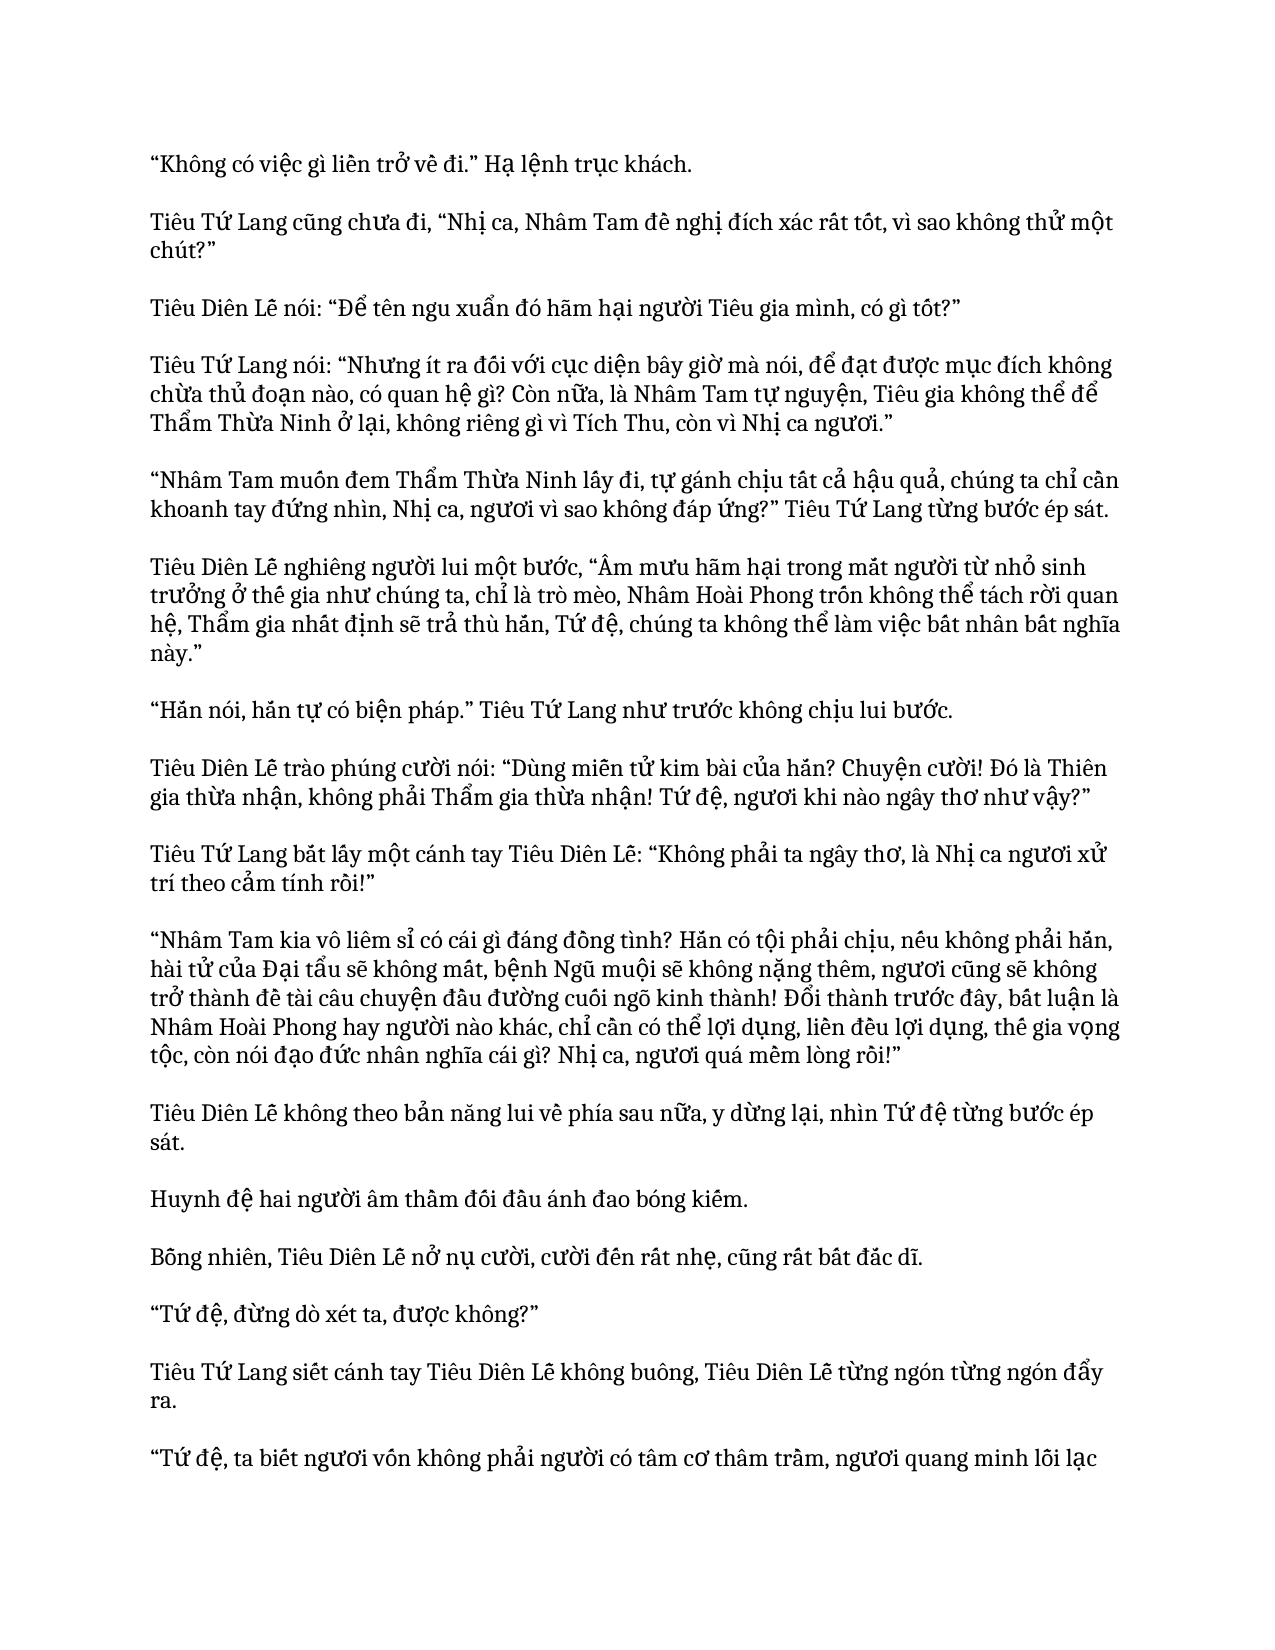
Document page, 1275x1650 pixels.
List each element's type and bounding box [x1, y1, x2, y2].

text [150, 150, 1125, 1472]
